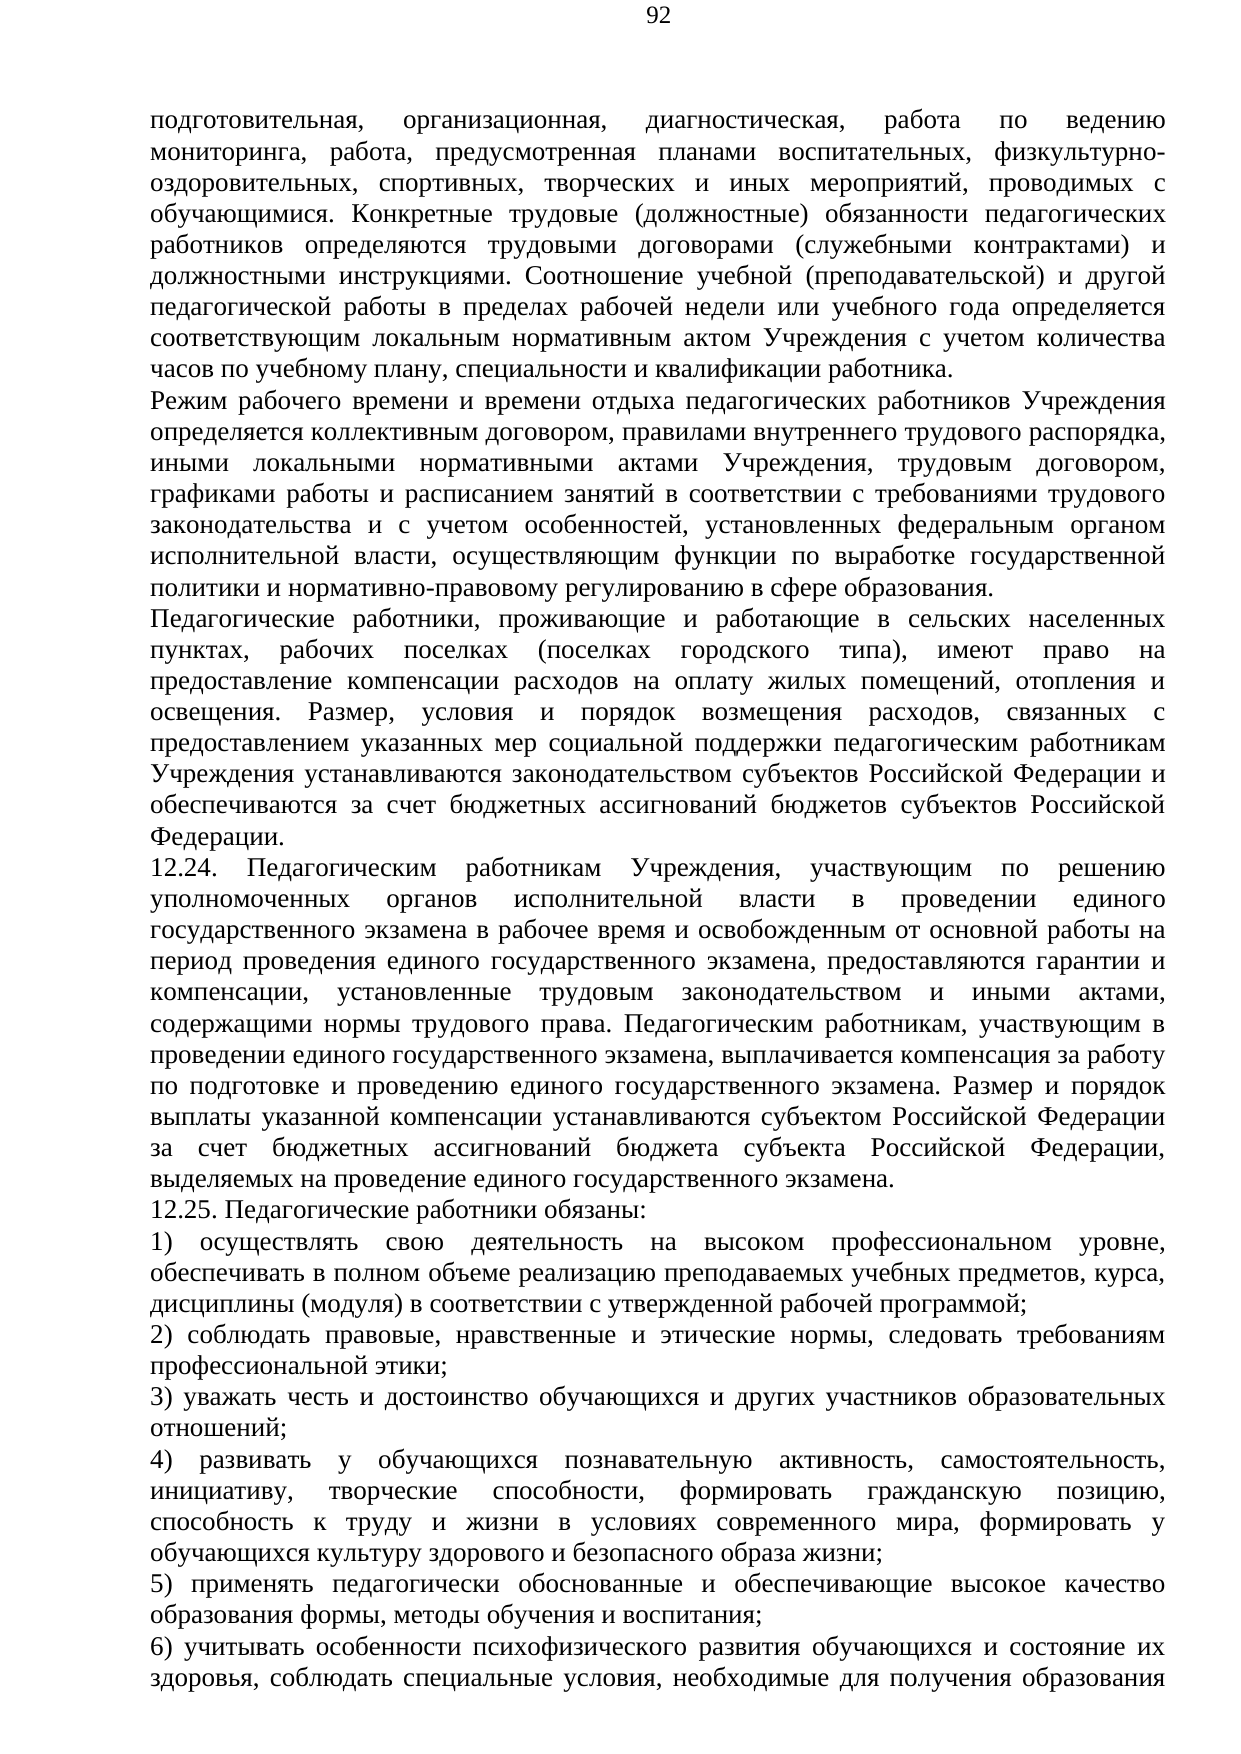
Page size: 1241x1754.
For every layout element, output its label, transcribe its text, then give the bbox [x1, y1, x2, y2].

text 5) применять педагогически обоснованные и обеспечивающие высокое качество образования формы, методы обучения и воспитания; [150, 1567, 1167, 1629]
text 12.24. Педагогическим работникам Учреждения, участвующим по решению уполномоченных органов исполнительной власти в проведении единого государственного экзамена в рабочее время и освобожденным от основной работы на период проведения единого государственного экзамена, предоставляются гарантии и компенсации, установленные трудовым законодательством и иными актами, содержащими нормы трудового права. Педагогическим работникам, участвующим в проведении единого государственного экзамена, выплачивается компенсация за работу по подготовке и проведению единого государственного экзамена. Размер и порядок выплаты указанной компенсации устанавливаются субъектом Российской Федерации за счет бюджетных ассигнований бюджета субъекта Российской Федерации, выделяемых на проведение единого государственного экзамена. [150, 851, 1167, 1193]
text 12.25. Педагогические работники обязаны: [150, 1193, 1167, 1225]
text 2) соблюдать правовые, нравственные и этические нормы, следовать требованиям профессиональной этики; [150, 1318, 1167, 1380]
text 1) осуществлять свою деятельность на высоком профессиональном уровне, обеспечивать в полном объеме реализацию преподаваемых учебных предметов, курса, дисциплины (модуля) в соответствии с утвержденной рабочей программой; [150, 1225, 1167, 1318]
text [150, 103, 1167, 384]
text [150, 1629, 1167, 1692]
text 12.26Режим рабочего времени и времени отдыха педагогических работников Учреждения определяется коллективным договором, правилами внутреннего трудового распорядка, иными локальными нормативными актами Учреждения, трудовым договором, графиками работы и расписанием занятий в соответствии с требованиями трудового законодательства и с учетом особенностей, установленных федеральным органом исполнительной власти, осуществляющим функции по выработке государственной политики и нормативно-правовому регулированию в сфере образования. [150, 384, 1167, 602]
text 3) уважать честь и достоинство обучающихся и других участников образовательных отношений; [150, 1380, 1167, 1443]
text 4) развивать у обучающихся познавательную активность, самостоятельность, инициативу, творческие способности, формировать гражданскую позицию, способность к труду и жизни в условиях современного мира, формировать у обучающихся культуру здорового и безопасного образа жизни; [150, 1443, 1167, 1567]
text 12.27Педагогические работники, проживающие и работающие в сельских населенных пунктах, рабочих поселках (поселках городского типа), имеют право на предоставление компенсации расходов на оплату жилых помещений, отопления и освещения. Размер, условия и порядок возмещения расходов, связанных с предоставлением указанных мер социальной поддержки педагогическим работникам Учреждения устанавливаются законодательством субъектов Российской Федерации и обеспечиваются за счет бюджетных ассигнований бюджетов субъектов Российской Федерации. [150, 602, 1167, 851]
